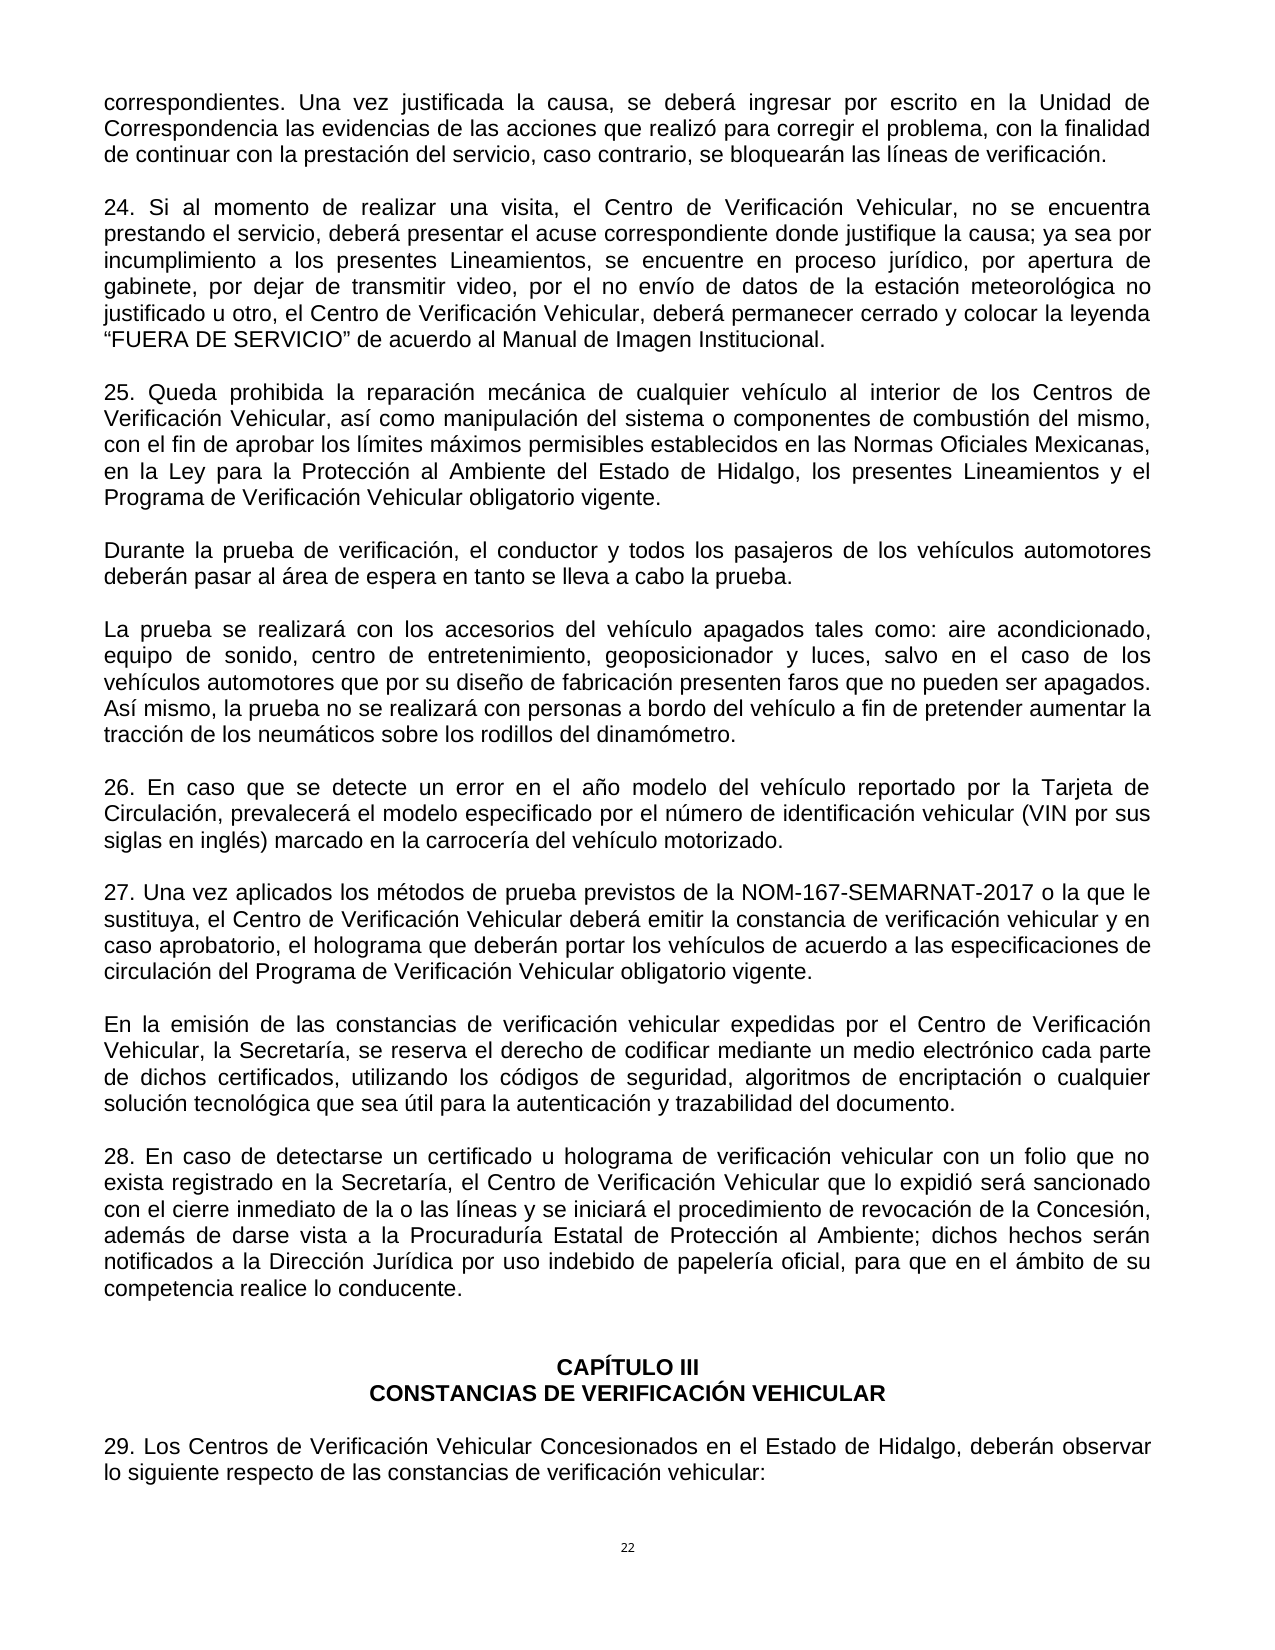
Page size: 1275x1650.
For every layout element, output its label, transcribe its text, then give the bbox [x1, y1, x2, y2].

text Durante la prueba de verificación, el conductor y todos los pasajeros de los vehículos automotores deberán pasar al área de espera en tanto se lleva a cabo la prueba. [103, 537, 1152, 589]
text 27. Una vez aplicados los métodos de prueba previstos de la NOM-167-SEMARNAT-2017 o la que le sustituya, el Centro de Verificación Vehicular deberá emitir la constancia de verificación vehicular y en caso aprobatorio, el holograma que deberán portar los vehículos de acuerdo a las especificaciones de circulación del Programa de Verificación Vehicular obligatorio vigente. [103, 879, 1152, 985]
text En la emisión de las constancias de verificación vehicular expedidas por el Centro de Verificación Vehicular, la Secretaría, se reserva el derecho de codificar mediante un medio electrónico cada parte de dichos certificados, utilizando los códigos de seguridad, algoritmos de encriptación o cualquier solución tecnológica que sea útil para la autenticación y trazabilidad del documento. [103, 1011, 1152, 1116]
text La prueba se realizará con los accesorios del vehículo apagados tales como: aire acondicionado, equipo de sonido, centro de entretenimiento, geoposicionador y luces, salvo en el caso de los vehículos automotores que por su diseño de fabricación presenten faros que no pueden ser apagados. Así mismo, la prueba no se realizará con personas a bordo del vehículo a fin de pretender aumentar la tracción de los neumáticos sobre los rodillos del dinamómetro. [103, 616, 1152, 747]
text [103, 89, 1152, 168]
text 29. Los Centros de Verificación Vehicular Concesionados en el Estado de Hidalgo, deberán observar lo siguiente respecto de las constancias de verificación vehicular: [103, 1433, 1152, 1485]
text CAPÍTULO III [103, 1354, 1152, 1380]
text 25. Queda prohibida la reparación mecánica de cualquier vehículo al interior de los Centros de Verificación Vehicular, así como manipulación del sistema o componentes de combustión del mismo, con el fin de aprobar los límites máximos permisibles establecidos en las Normas Oficiales Mexicanas, en la Ley para la Protección al Ambiente del Estado de Hidalgo, los presentes Lineamientos y el Programa de Verificación Vehicular obligatorio vigente. [103, 378, 1152, 510]
text 26. En caso que se detecte un error en el año modelo del vehículo reportado por la Tarjeta de Circulación, prevalecerá el modelo especificado por el número de identificación vehicular (VIN por sus siglas en inglés) marcado en la carrocería del vehículo motorizado. [103, 774, 1152, 853]
text 28. En caso de detectarse un certificado u holograma de verificación vehicular con un folio que no exista registrado en la Secretaría, el Centro de Verificación Vehicular que lo expidió será sancionado con el cierre inmediato de la o las líneas y se iniciará el procedimiento de revocación de la Concesión, además de darse vista a la Procuraduría Estatal de Protección al Ambiente; dichos hechos serán notificados a la Dirección Jurídica por uso indebido de papelería oficial, para que en el ámbito de su competencia realice lo conducente. [103, 1143, 1152, 1301]
text 24. Si al momento de realizar una visita, el Centro de Verificación Vehicular, no se encuentra prestando el servicio, deberá presentar el acuse correspondiente donde justifique la causa; ya sea por incumplimiento a los presentes Lineamientos, se encuentre en proceso jurídico, por apertura de gabinete, por dejar de transmitir video, por el no envío de datos de la estación meteorológica no justificado u otro, el Centro de Verificación Vehicular, deberá permanecer cerrado y colocar la leyenda “FUERA DE SERVICIO” de acuerdo al Manual de Imagen Institucional. [103, 194, 1152, 352]
text CONSTANCIAS DE VERIFICACIÓN VEHICULAR [103, 1380, 1152, 1406]
